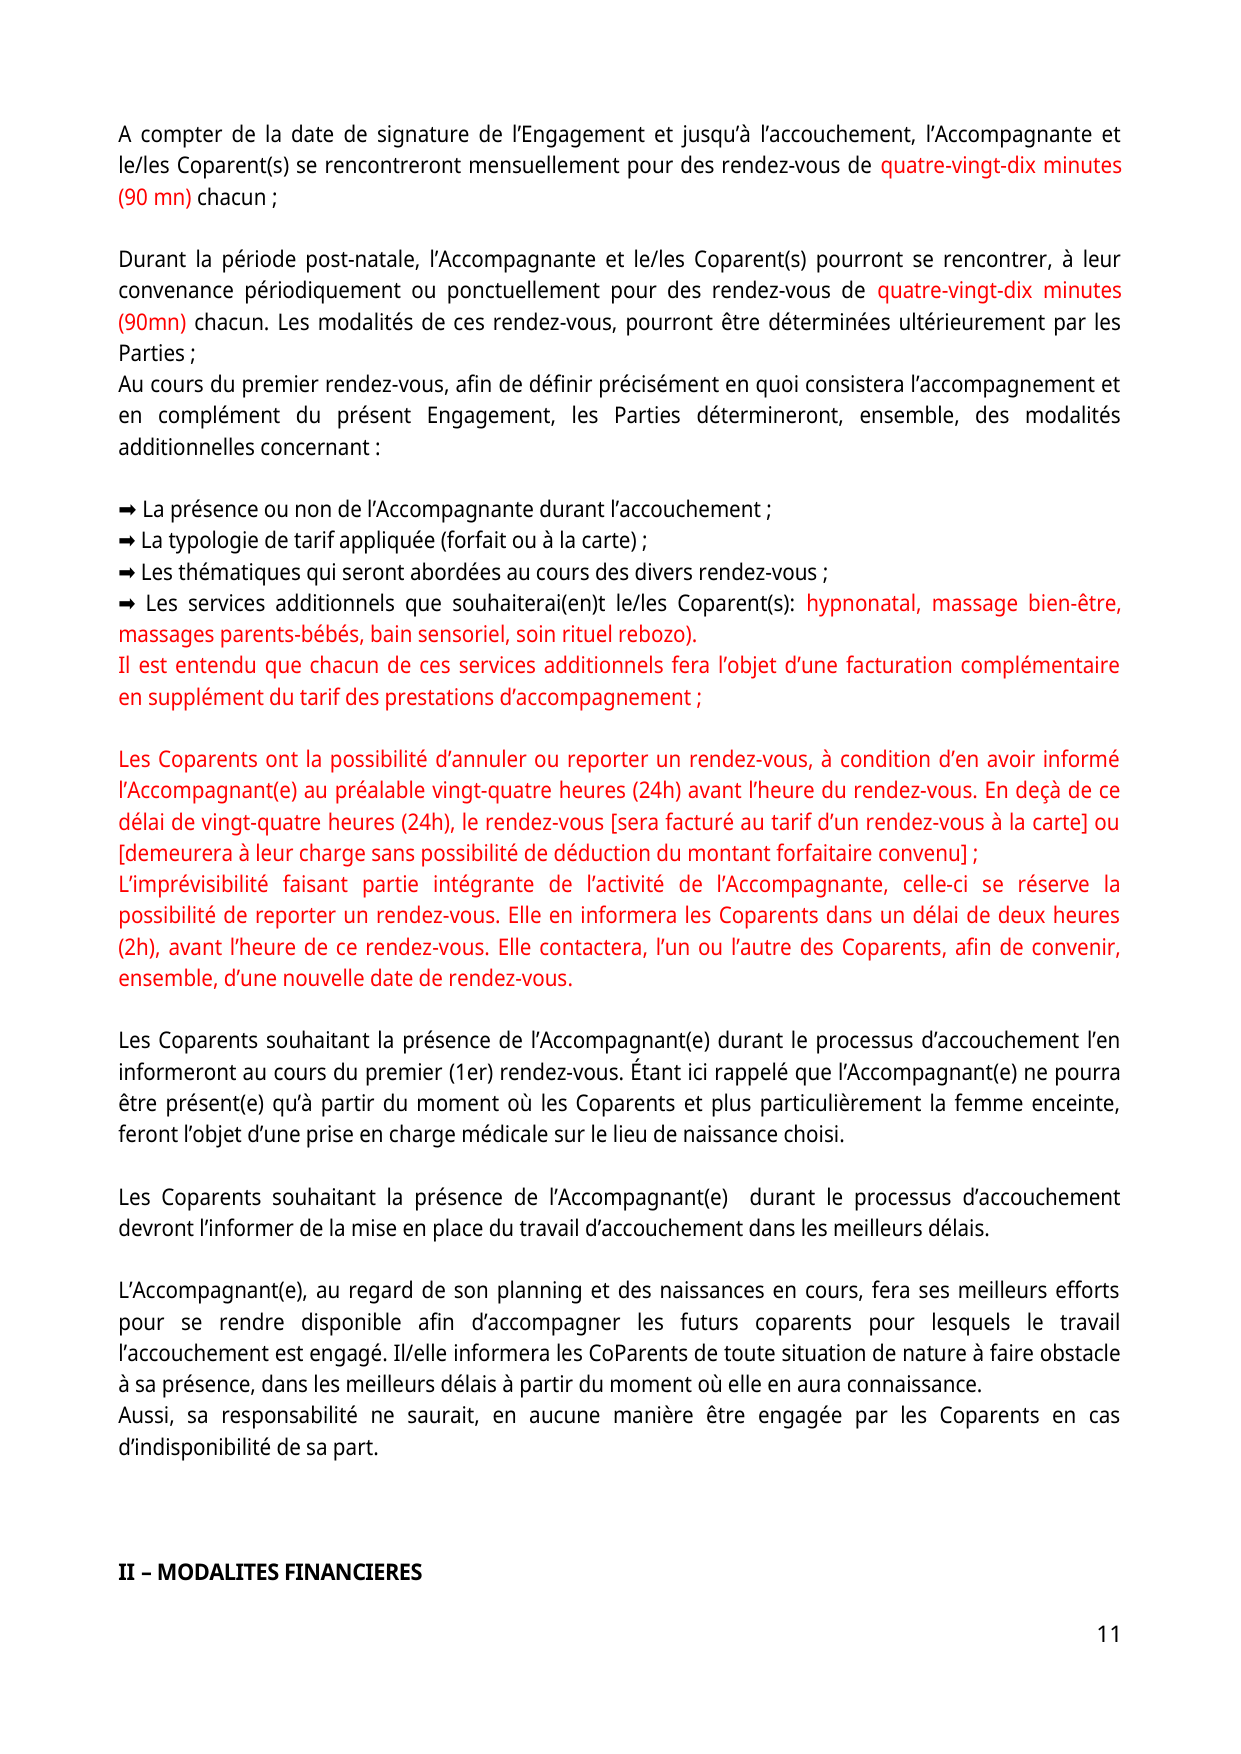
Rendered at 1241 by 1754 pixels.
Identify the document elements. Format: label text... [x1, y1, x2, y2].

text Durant la période post-natale, l’Accompagnante et le/les Coparent(s) pourront se rencontrer, à leur convenance périodiquement ou ponctuellement pour des rendez-vous de quatre-vingt-dix minutes (90mn) chacun. Les modalités de ces rendez-vous, pourront être déterminées ultérieurement par les Parties ; [118, 243, 1122, 368]
text Les Coparents souhaitant la présence de l’Accompagnant(e) durant le processus d’accouchement l’en informeront au cours du premier (1er) rendez-vous. Étant ici rappelé que l’Accompagnant(e) ne pourra être présent(e) qu’à partir du moment où les Coparents et plus particulièrement la femme enceinte, feront l’objet d’une prise en charge médicale sur le lieu de naissance choisi. [118, 1024, 1122, 1149]
text ➡ La présence ou non de l’Accompagnante durant l’accouchement ; [118, 493, 1122, 524]
text L’Accompagnant(e), au regard de son planning et des naissances en cours, fera ses meilleurs efforts pour se rendre disponible afin d’accompagner les futurs coparents pour lesquels le travail l’accouchement est engagé. Il/elle informera les CoParents de toute situation de nature à faire obstacle à sa présence, dans les meilleurs délais à partir du moment où elle en aura connaissance. [118, 1274, 1122, 1399]
text Il est entendu que chacun de ces services additionnels fera l’objet d’une facturation complémentaire en supplément du tarif des prestations d’accompagnement ; [118, 649, 1122, 712]
text ➡ La typologie de tarif appliquée (forfait ou à la carte) ; [118, 524, 1122, 556]
text ➡ Les thématiques qui seront abordées au cours des divers rendez-vous ; [118, 556, 1122, 587]
text Les Coparents souhaitant la présence de l’Accompagnant(e) durant le processus d’accouchement devront l’informer de la mise en place du travail d’accouchement dans les meilleurs délais. [118, 1181, 1122, 1243]
text Les Coparents ont la possibilité d’annuler ou reporter un rendez-vous, à condition d’en avoir informé l’Accompagnant(e) au préalable vingt-quatre heures (24h) avant l’heure du rendez-vous. En deçà de ce délai de vingt-quatre heures (24h), le rendez-vous [sera facturé au tarif d’un rendez-vous à la carte] ou [demeurera à leur charge sans possibilité de déduction du montant forfaitaire convenu] ; [118, 743, 1122, 868]
text ➡ Les services additionnels que souhaiterai(en)t le/les Coparent(s): hypnonatal, massage bien-être, massages parents-bébés, bain sensoriel, soin rituel rebozo). [118, 587, 1122, 649]
text A compter de la date de signature de l’Engagement et jusqu’à l’accouchement, l’Accompagnante et le/les Coparent(s) se rencontreront mensuellement pour des rendez-vous de quatre-vingt-dix minutes (90 mn) chacun ; [118, 118, 1122, 212]
text II – MODALITES FINANCIERES [118, 1556, 1122, 1587]
text Aussi, sa responsabilité ne saurait, en aucune manière être engagée par les Coparents en cas d’indisponibilité de sa part. [118, 1399, 1122, 1462]
text L’imprévisibilité faisant partie intégrante de l’activité de l’Accompagnante, celle-ci se réserve la possibilité de reporter un rendez-vous. Elle en informera les Coparents dans un délai de deux heures (2h), avant l’heure de ce rendez-vous. Elle contactera, l’un ou l’autre des Coparents, afin de convenir, ensemble, d’une nouvelle date de rendez-vous. [118, 868, 1122, 993]
text Au cours du premier rendez-vous, afin de définir précisément en quoi consistera l’accompagnement et en complément du présent Engagement, les Parties détermineront, ensemble, des modalités additionnelles concernant : [118, 368, 1122, 462]
